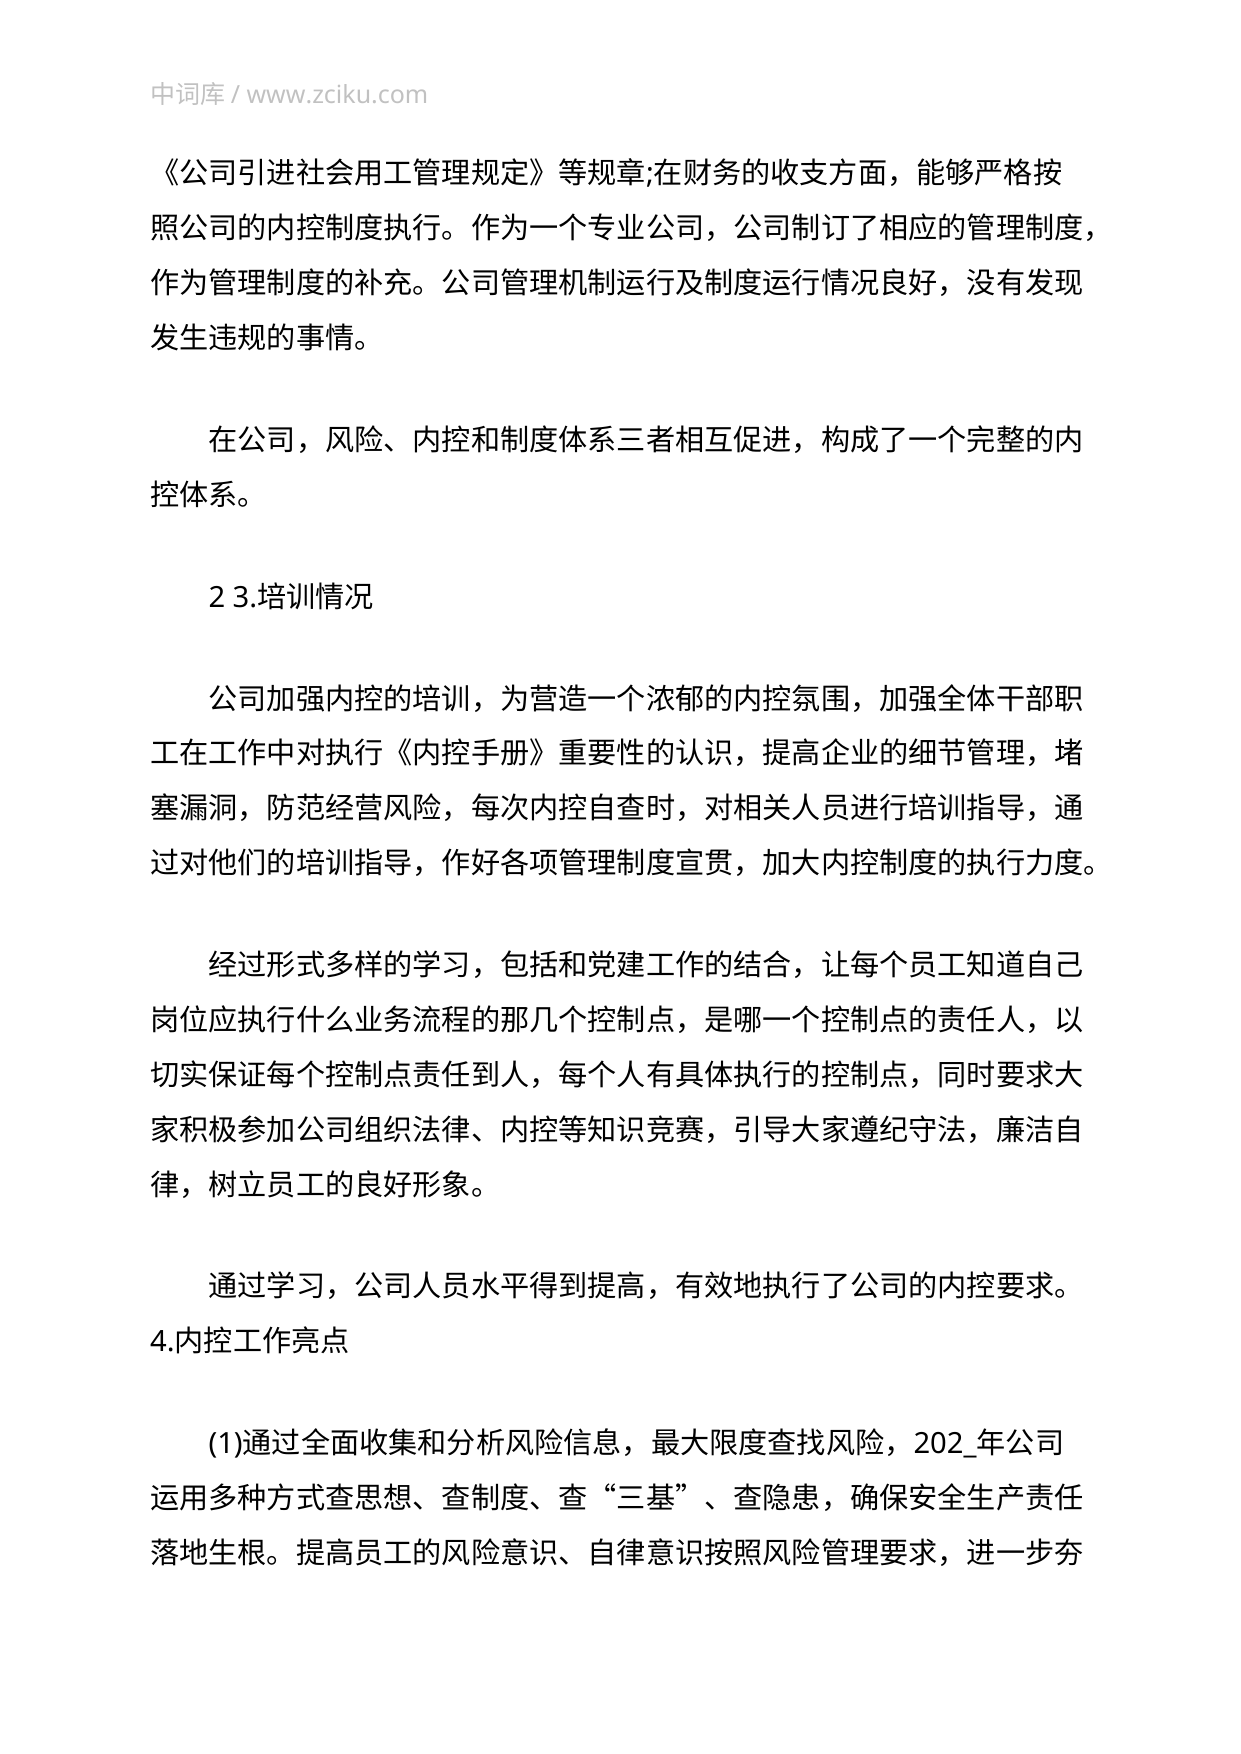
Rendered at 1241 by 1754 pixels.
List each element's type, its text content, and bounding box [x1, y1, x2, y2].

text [150, 1420, 1090, 1572]
text 经过形式多样的学习，包括和党建工作的结合，让每个员工知道自己岗位应执行什么业务流程的那几个控制点，是哪一个控制点的责任人，以切实保证每个控制点责任到人，每个人有具体执行的控制点，同时要求大家积极参加公司组织法律、内控等知识竞赛，引导大家遵纪守法，廉洁自律，树立员工的良好形象。 [150, 942, 1090, 1203]
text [150, 150, 1090, 357]
text 通过学习，公司人员水平得到提高，有效地执行了公司的内控要求。 4.内控工作亮点 [150, 1263, 1090, 1360]
text 公司加强内控的培训，为营造一个浓郁的内控氛围，加强全体干部职工在工作中对执行《内控手册》重要性的认识，提高企业的细节管理，堵塞漏洞，防范经营风险，每次内控自查时，对相关人员进行培训指导，通过对他们的培训指导，作好各项管理制度宣贯，加大内控制度的执行力度。 [150, 675, 1090, 882]
text 2 3.培训情况 [150, 573, 1090, 616]
text 在公司，风险、内控和制度体系三者相互促进，构成了一个完整的内控体系。 [150, 417, 1090, 514]
